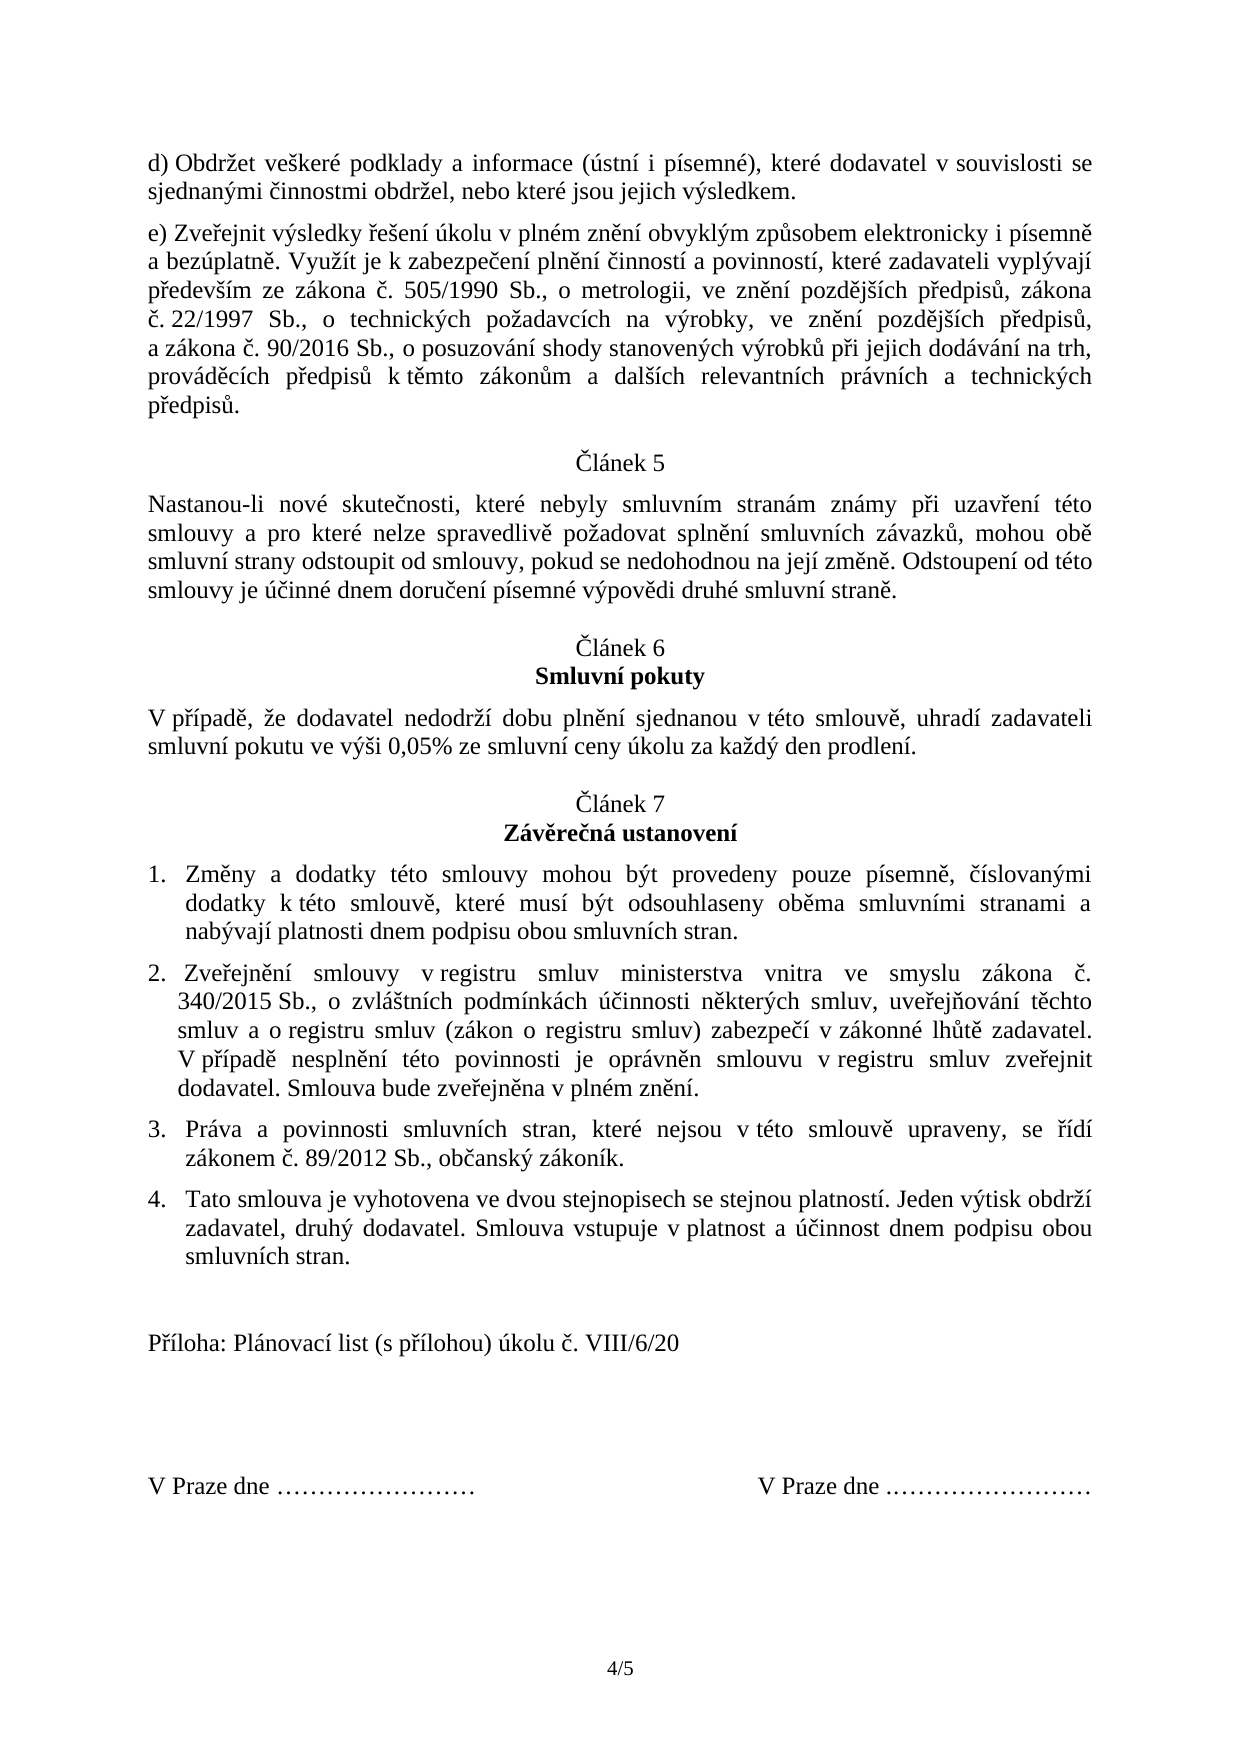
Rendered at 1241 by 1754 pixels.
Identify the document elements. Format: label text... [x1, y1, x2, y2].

text V Praze dne …………………… V Praze dne .…………………… [148, 1471, 1093, 1500]
list Zveřejnění smlouvy v registru smluv ministerstva vnitra ve smyslu zákona č. 340/2015 Sb., o zvláštních podmínkách účinnosti některých smluv, uveřejňování těchto smluv a o registru smluv (zákon o registru smluv) zabezpečí v zákonné lhůtě zadavatel. V případě nesplnění této povinnosti je oprávněn smlouvu v registru smluv zveřejnit dodavatel. Smlouva bude zveřejněna v plném znění. [148, 958, 1093, 1101]
text Článek 5 [148, 448, 1093, 476]
text V případě, že dodavatel nedodrží dobu plnění sjednanou v této smlouvě, uhradí zadavateli smluvní pokutu ve výši 0,05% ze smluvní ceny úkolu za každý den prodlení. [148, 703, 1093, 760]
list Změny a dodatky této smlouvy mohou být provedeny pouze písemně, číslovanými dodatky k této smlouvě, které musí být odsouhlaseny oběma smluvními stranami a nabývají platnosti dnem podpisu obou smluvních stran. [148, 859, 1093, 945]
text e) Zveřejnit výsledky řešení úkolu v plném znění obvyklým způsobem elektronicky i písemně a bezúplatně. Využít je k zabezpečení plnění činností a povinností, které zadavateli vyplývají především ze zákona č. 505/1990 Sb., o metrologii, ve znění pozdějších předpisů, zákona č. 22/1997 Sb., o technických požadavcích na výrobky, ve znění pozdějších předpisů, a zákona č. 90/2016 Sb., o posuzování shody stanovených výrobků při jejich dodávání na trh, prováděcích předpisů k těmto zákonům a dalších relevantních právních a technických předpisů. [148, 218, 1093, 419]
text Nastanou-li nové skutečnosti, které nebyly smluvním stranám známy při uzavření této smlouvy a pro které nelze spravedlivě požadovat splnění smluvních závazků, mohou obě smluvní strany odstoupit od smlouvy, pokud se nedohodnou na její změně. Odstoupení od této smlouvy je účinné dnem doručení písemné výpovědi druhé smluvní straně. [148, 489, 1093, 604]
list Práva a povinnosti smluvních stran, které nejsou v této smlouvě upraveny, se řídí zákonem č. 89/2012 Sb., občanský zákoník. [148, 1114, 1093, 1171]
text Příloha: Plánovací list (s přílohou) úkolu č. VIII/6/20 [148, 1328, 1093, 1356]
list Tato smlouva je vyhotovena ve dvou stejnopisech se stejnou platností. Jeden výtisk obdrží zadavatel, druhý dodavatel. Smlouva vstupuje v platnost a účinnost dnem podpisu obou smluvních stran. [148, 1184, 1093, 1270]
text Závěrečná ustanovení [148, 818, 1093, 846]
text Smluvní pokuty [148, 661, 1093, 690]
text Článek 6 [148, 633, 1093, 661]
text Článek 7 [148, 789, 1093, 818]
text d) Obdržet veškeré podklady a informace (ústní i písemné), které dodavatel v souvislosti se sjednanými činnostmi obdržel, nebo které jsou jejich výsledkem. [148, 148, 1093, 205]
